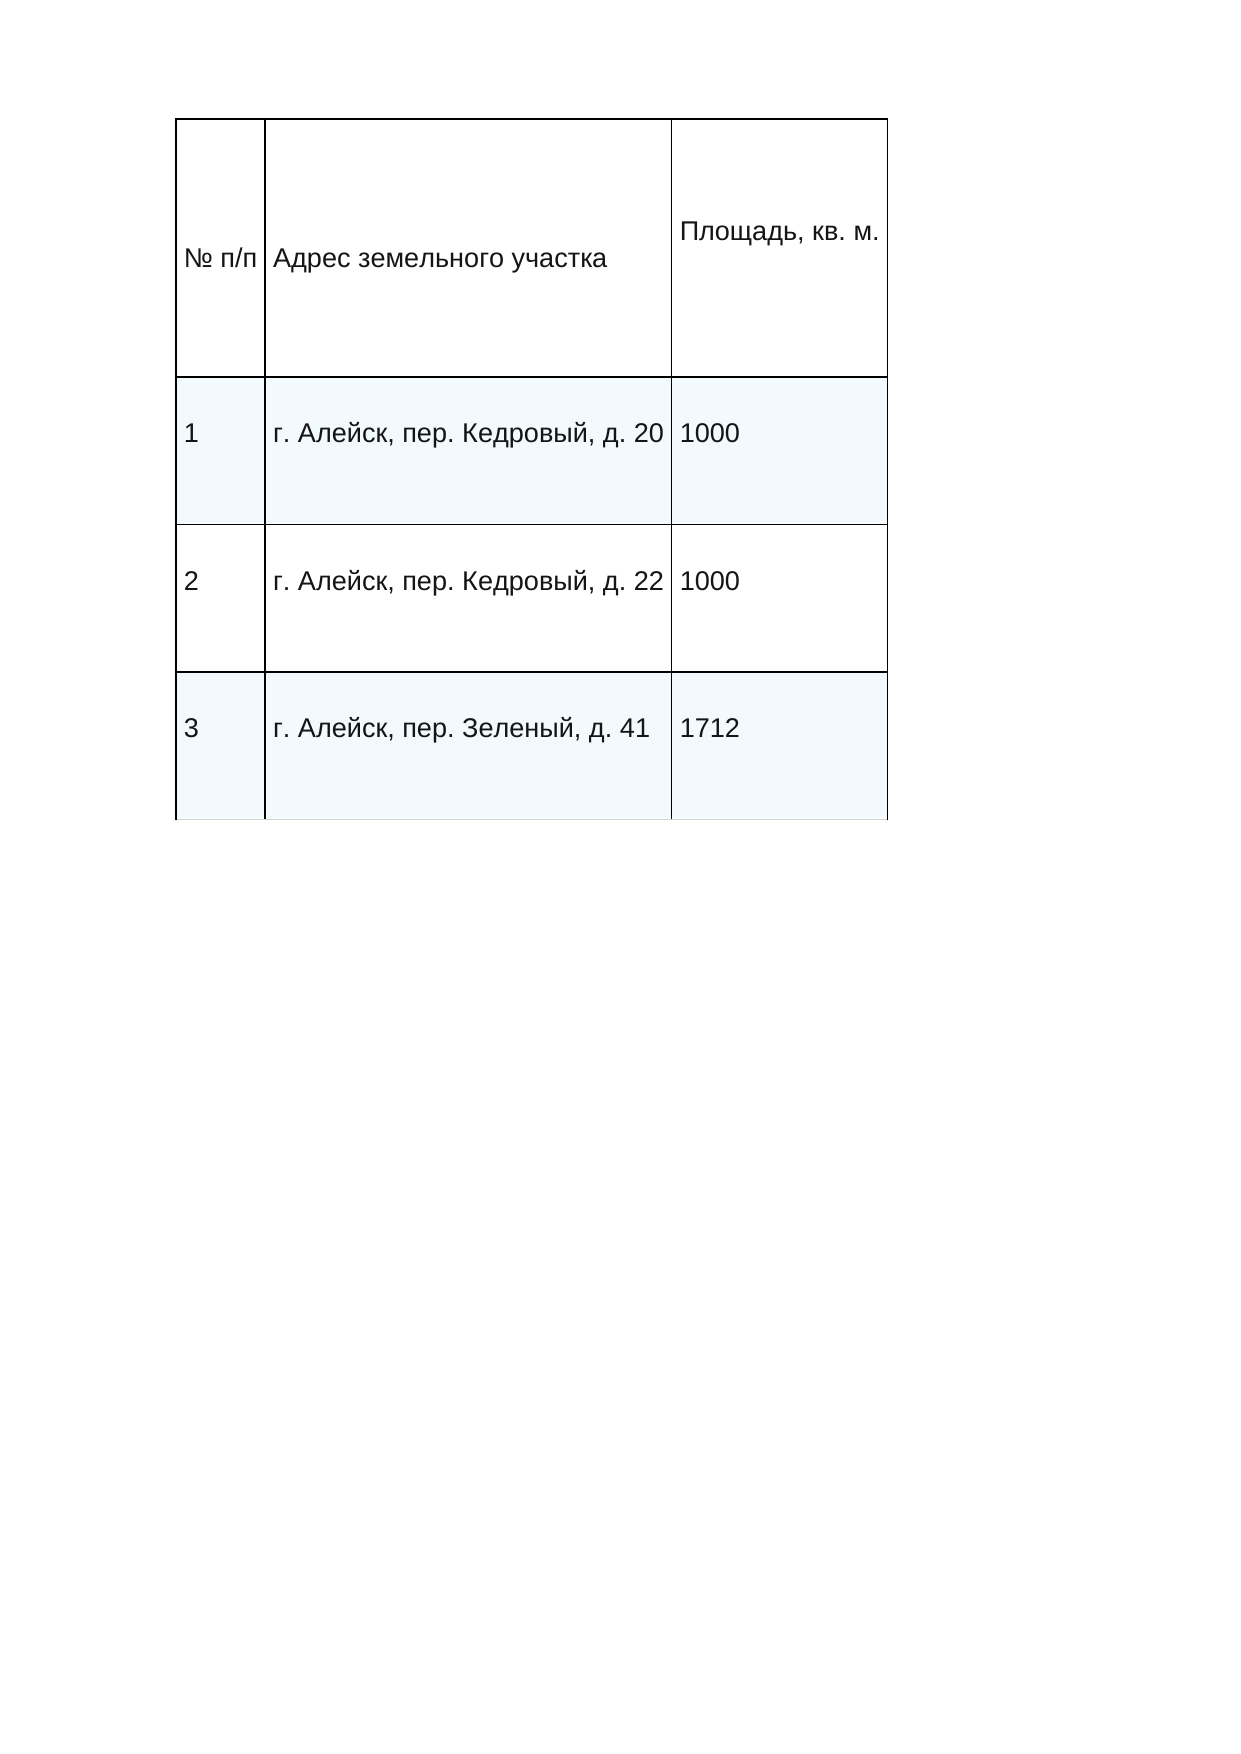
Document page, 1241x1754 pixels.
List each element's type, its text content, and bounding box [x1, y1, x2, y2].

table_cell 1 [177, 378, 264, 523]
table_header № п/п [177, 120, 264, 376]
table_header Адрес земельного участка [266, 120, 671, 376]
table_header Площадь, кв. м. [672, 120, 887, 376]
table_cell 2 [177, 525, 264, 671]
table_cell г. Алейск, пер. Кедровый, д. 20 [266, 378, 671, 523]
table_cell 3 [177, 673, 264, 818]
table_cell г. Алейск, пер. Кедровый, д. 22 [266, 525, 671, 671]
table_cell г. Алейск, пер. Зеленый, д. 41 [266, 673, 671, 818]
table_cell 1712 [672, 673, 887, 818]
table_cell 1000 [672, 378, 887, 523]
table_cell 1000 [672, 525, 887, 671]
